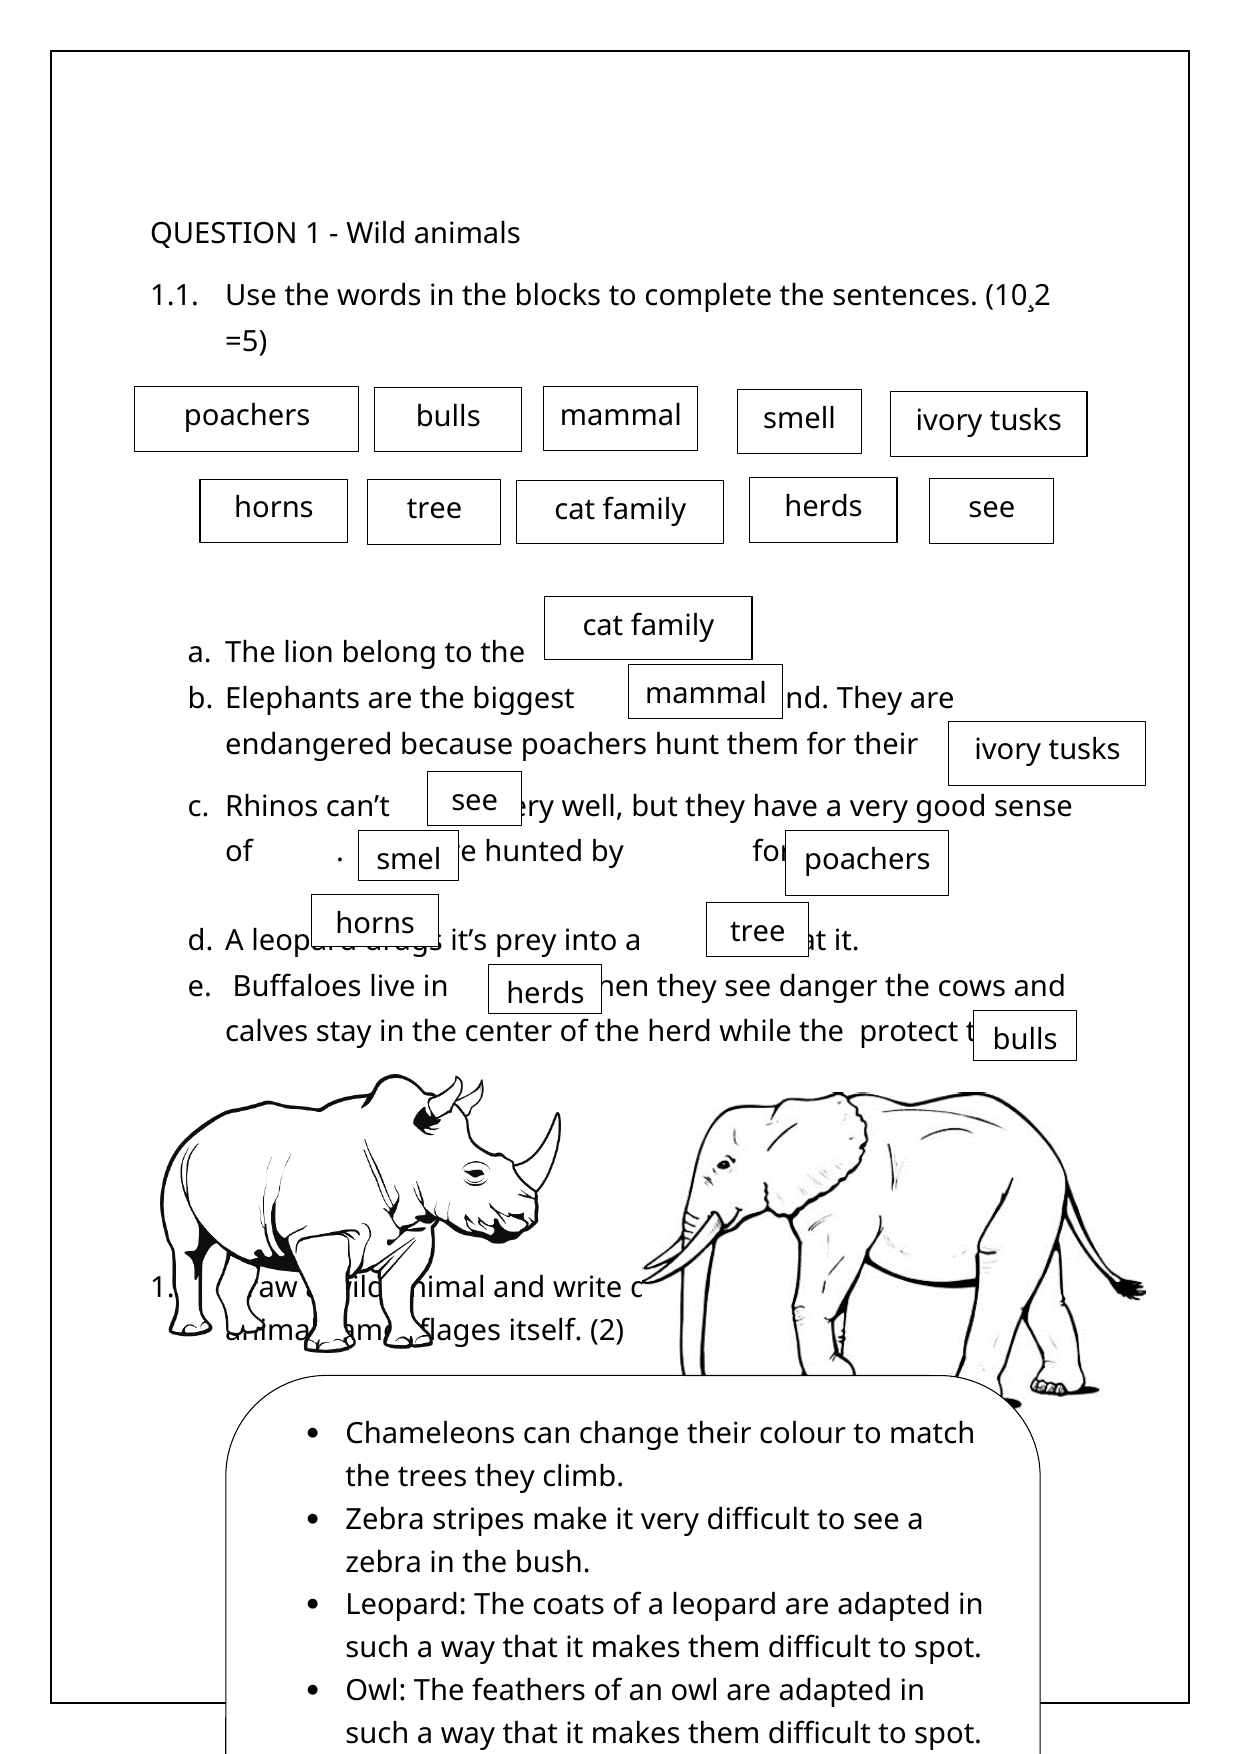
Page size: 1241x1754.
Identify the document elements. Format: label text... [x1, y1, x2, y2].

picture [642, 1092, 1146, 1419]
list The lion belong to the [187, 632, 1090, 671]
list A leopard drags it’s prey into a to eat it. [187, 919, 1090, 959]
list Elephants are the biggest on land. They are endangered because poachers hunt them for their [187, 677, 1090, 763]
list Draw a wild animal and write down a sentence on how the animal camouflages itself. (2) [561, 1266, 642, 1349]
list Buffaloes live in . When they see danger the cows and calves stay in the center of the herd while the protect them. [187, 965, 1090, 1050]
text QUESTION 1 - Wild animals [150, 212, 1090, 252]
list Use the words in the blocks to complete the sentences. (10¸2 =5) [150, 274, 1090, 360]
picture [160, 1074, 561, 1353]
list Rhinos can’t very well, but they have a very good sense of . They are hunted by for their [187, 785, 1090, 870]
